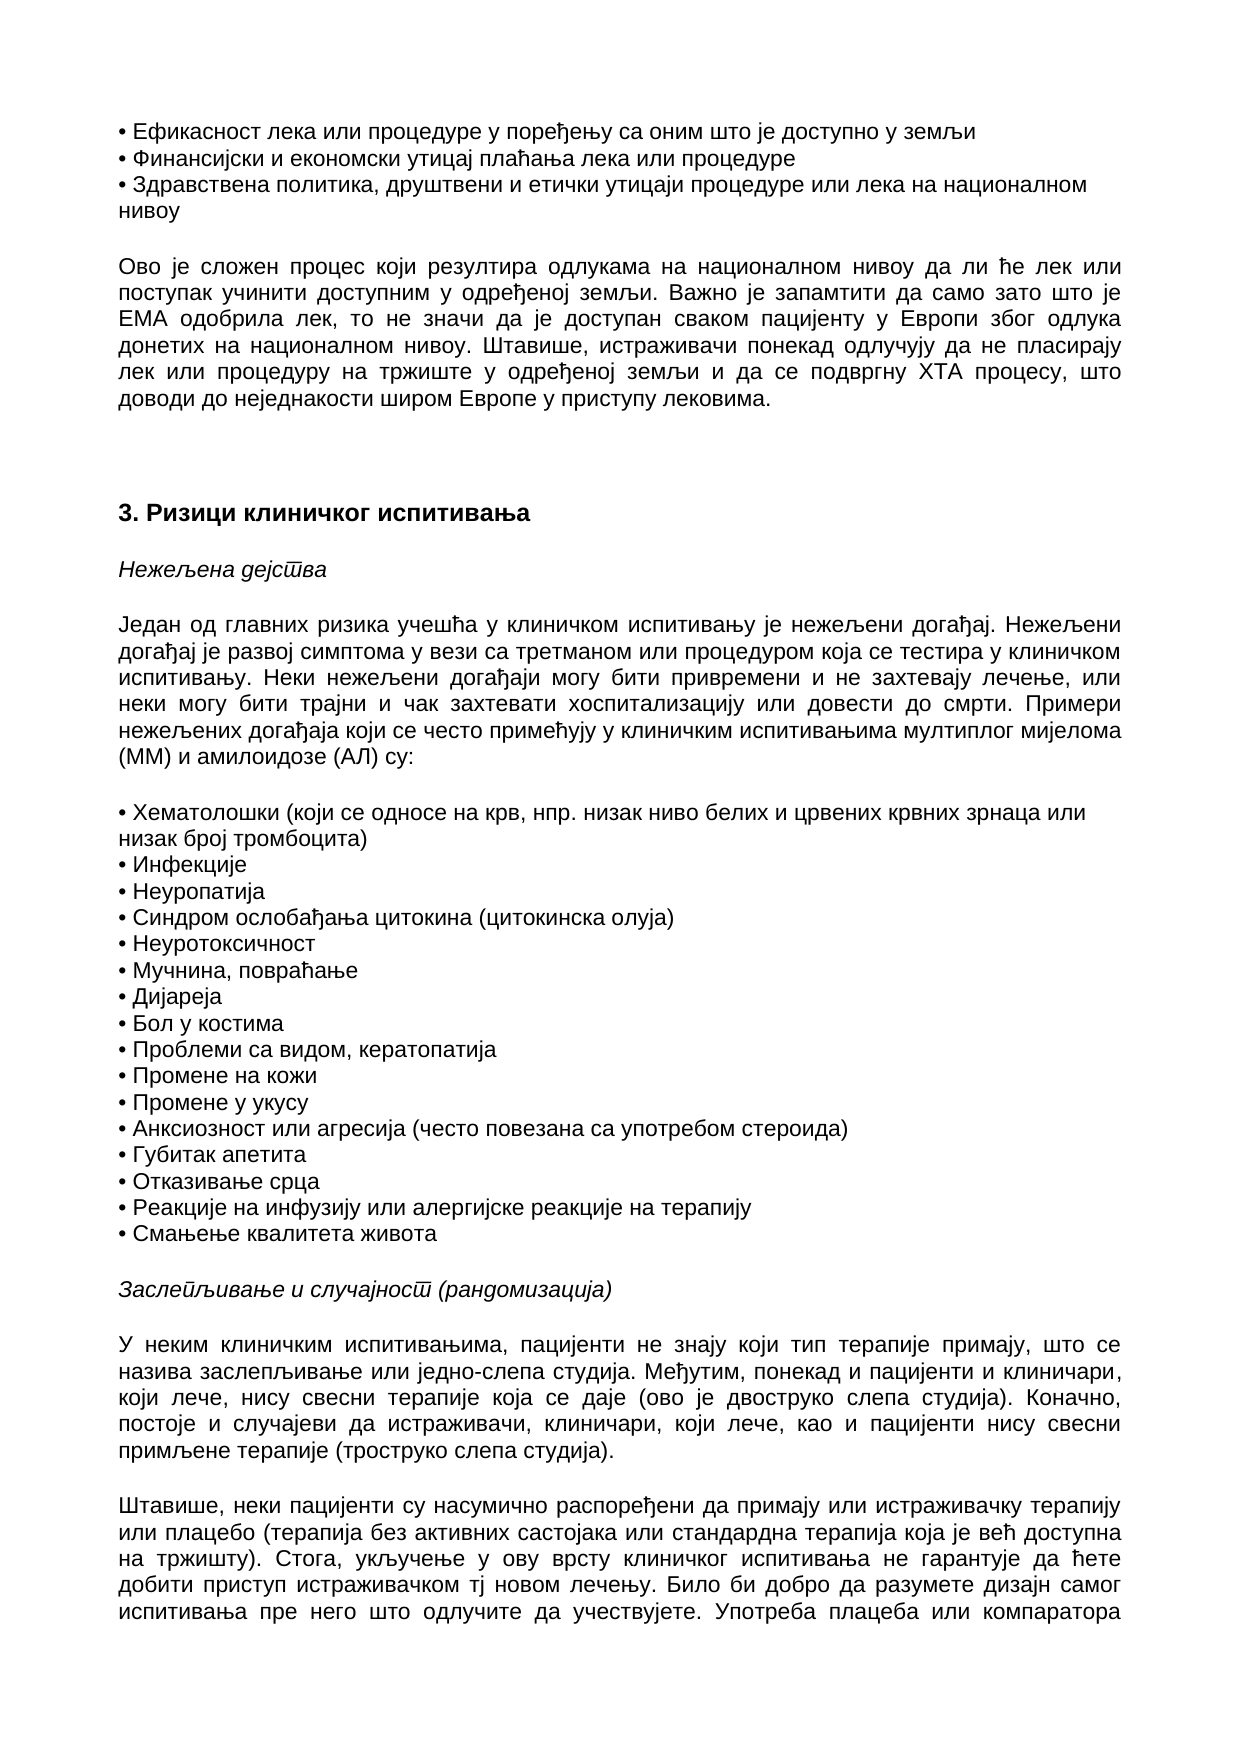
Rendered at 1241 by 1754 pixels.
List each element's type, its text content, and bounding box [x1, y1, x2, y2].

text Један од главних ризика учешћа у клиничком испитивању је нежељени догађај. Нежељени догађај је развој симптома у вези са третманом или процедуром која се тестира у клиничком испитивању. Неки нежељени догађаји могу бити привремени и не захтевају лечење, или неки могу бити трајни и чак захтевати хоспитализацију или довести до смрти. Примери нежељених догађаја који се често примећују у клиничким испитивањима мултиплог мијелома (ММ) и амилоидозе (АЛ) су: [118, 611, 1122, 769]
text • Хематолошки (који се односе на крв, нпр. низак ниво белих и црвених крвних зрнаца или низак број тромбоцита) [118, 799, 1122, 851]
text • Отказивање срца [118, 1168, 1122, 1194]
text 3. Ризици клиничког испитивања [118, 498, 1122, 527]
text • Анксиозност или агресија (често повезана са употребом стероида) [118, 1115, 1122, 1141]
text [118, 1492, 1122, 1624]
text • Реакције на инфузију или алергијске реакције на терапију [118, 1194, 1122, 1220]
text • Промене у укусу [118, 1088, 1122, 1115]
text • Здравствена политика, друштвени и етички утицаји процедуре или лека на националном нивоу [118, 171, 1122, 223]
text • Неуротоксичност [118, 930, 1122, 957]
text • Инфекције [118, 851, 1122, 878]
text Заслепљивање и случајност (рандомизација) [118, 1276, 1122, 1302]
text • Смањење квалитета живота [118, 1220, 1122, 1247]
text У неким клиничким испитивањима, пацијенти не знају који тип терапије примају, што се назива заслепљивање или једно-слепа студија. Међутим, понекад и пацијенти и клиничари, који лече, нису свесни терапије која се даје (ово је двоструко слепа студија). Коначно, постоје и случајеви да истраживачи, клиничари, који лече, као и пацијенти нису свесни примљене терапије (троструко слепа студија). [118, 1331, 1122, 1463]
text • Финансијски и економски утицај плаћања лека или процедуре [118, 144, 1122, 171]
text • Неуропатија [118, 878, 1122, 904]
text • Мучнина, повраћање [118, 957, 1122, 983]
text • Синдром ослобађања цитокина (цитокинска олуја) [118, 904, 1122, 930]
text • Губитак апетита [118, 1141, 1122, 1168]
text Ово је сложен процес који резултира одлукама на националном нивоу да ли ће лек или поступак учинити доступним у одређеној земљи. Важно је запамтити да само зато што је ЕМА одобрила лек, то не значи да је доступан сваком пацијенту у Европи због одлука донетих на националном нивоу. Штавише, истраживачи понекад одлучују да не пласирају лек или процедуру на тржиште у одређеној земљи и да се подвргну ХТА процесу, што доводи до неједнакости широм Европе у приступу лековима. [118, 253, 1122, 411]
text Нежељена дејства [118, 556, 1122, 582]
text • Ефикасност лека или процедуре у поређењу са оним што је доступно у земљи [118, 118, 1122, 144]
text • Бол у костима [118, 1009, 1122, 1036]
text • Дијареја [118, 983, 1122, 1009]
text • Промене на кожи [118, 1062, 1122, 1088]
text • Проблеми са видом, кератопатија [118, 1036, 1122, 1062]
